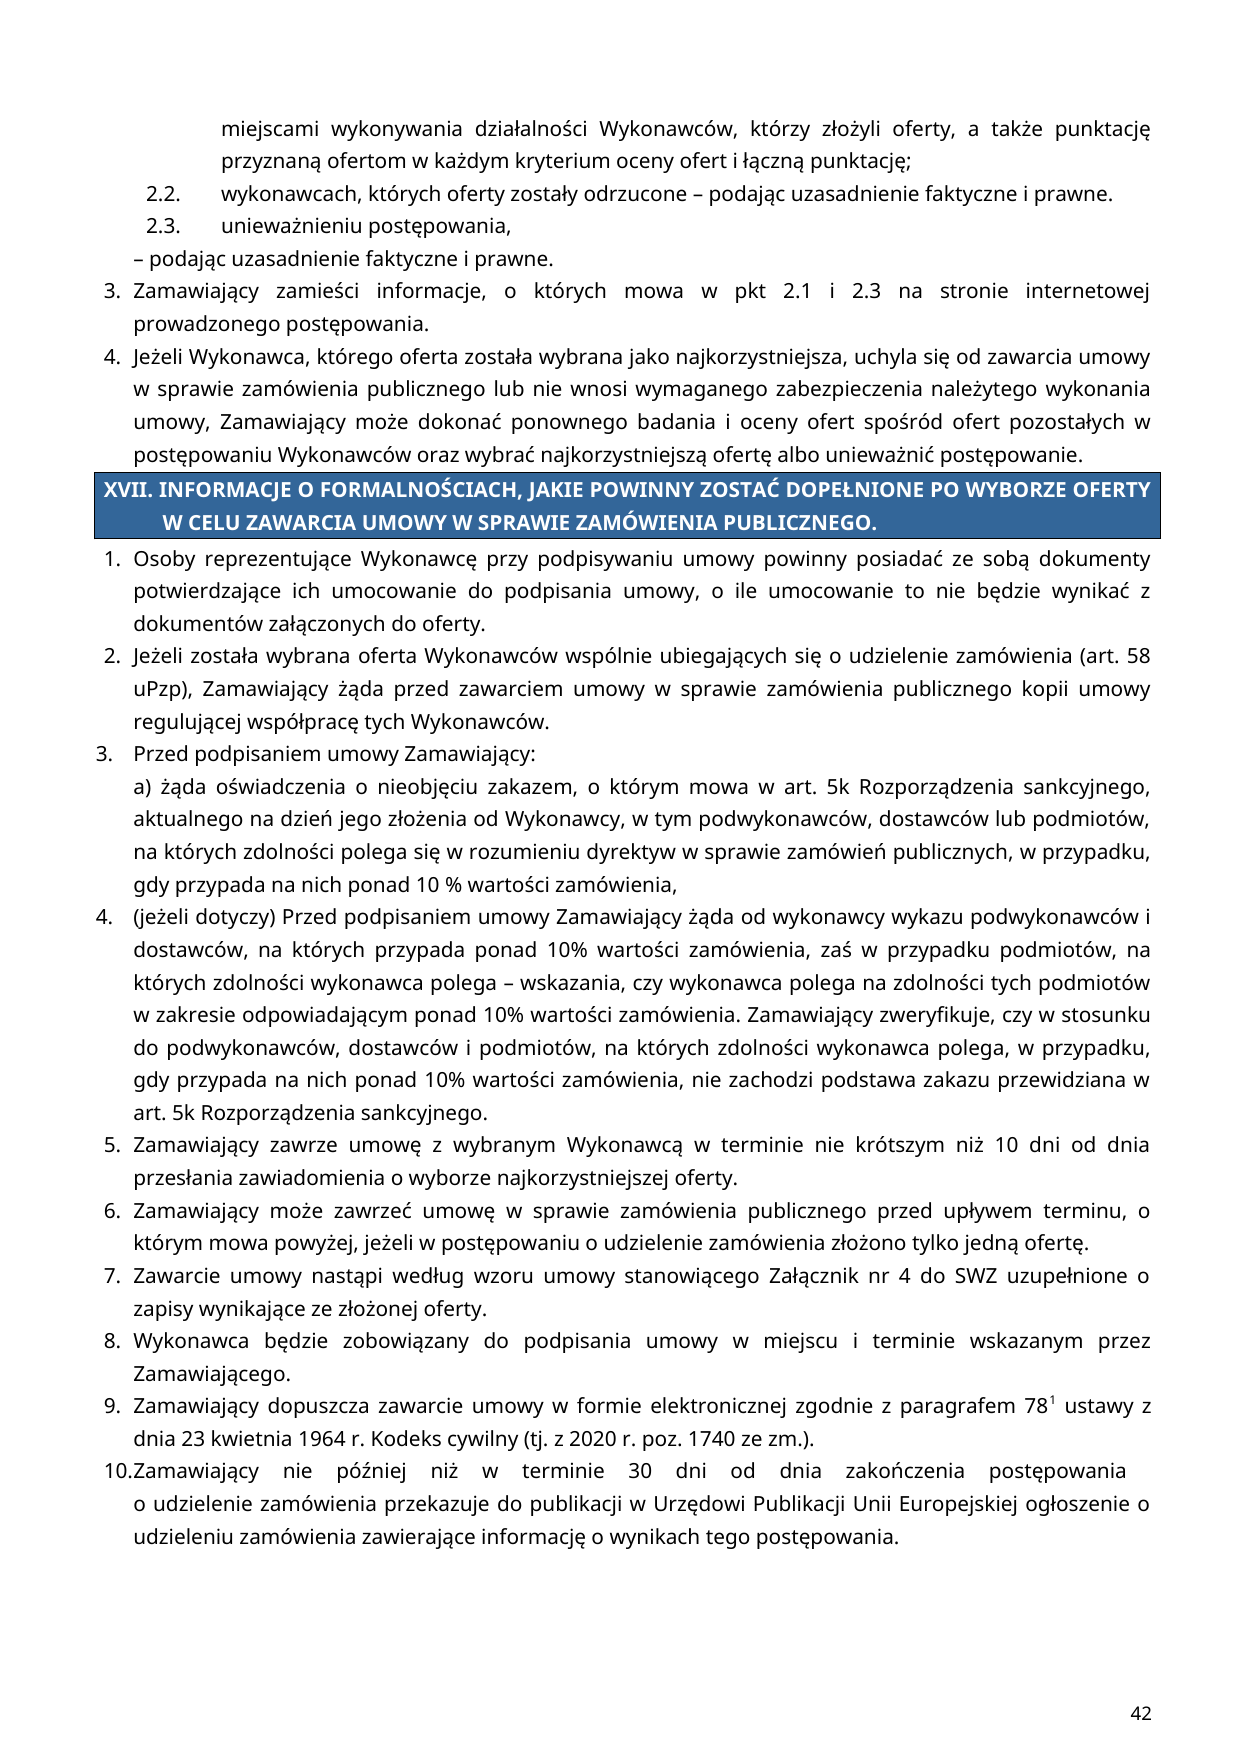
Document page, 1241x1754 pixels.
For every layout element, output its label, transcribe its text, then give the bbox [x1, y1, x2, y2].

text a) żąda oświadczenia o nieobjęciu zakazem, o którym mowa w art. 5k Rozporządzenia sankcyjnego, aktualnego na dzień jego złożenia od Wykonawcy, w tym podwykonawców, dostawców lub podmiotów, na których zdolności polega się w rozumieniu dyrektyw w sprawie zamówień publicznych, w przypadku, gdy przypada na nich ponad 10 % wartości zamówienia, [133, 772, 1152, 898]
list Przed podpisaniem umowy Zamawiający: [96, 739, 1152, 768]
list unieważnieniu postępowania, [146, 211, 1152, 240]
list Zamawiający zawrze umowę z wybranym Wykonawcą w terminie nie krótszym niż 10 dni od dnia przesłania zawiadomienia o wyborze najkorzystniejszej oferty. [103, 1131, 1152, 1192]
list Jeżeli Wykonawca, którego oferta została wybrana jako najkorzystniejsza, uchyla się od zawarcia umowy w sprawie zamówienia publicznego lub nie wnosi wymaganego zabezpieczenia należytego wykonania umowy, Zamawiający może dokonać ponownego badania i oceny ofert spośród ofert pozostałych w postępowaniu Wykonawców oraz wybrać najkorzystniejszą ofertę albo unieważnić postępowanie. [103, 342, 1152, 468]
list Jeżeli została wybrana oferta Wykonawców wspólnie ubiegających się o udzielenie zamówienia (art. 58 uPzp), Zamawiający żąda przed zawarciem umowy w sprawie zamówienia publicznego kopii umowy regulującej współpracę tych Wykonawców. [103, 642, 1152, 735]
list Zamawiający może zawrzeć umowę w sprawie zamówienia publicznego przed upływem terminu, o którym mowa powyżej, jeżeli w postępowaniu o udzielenie zamówienia złożono tylko jedną ofertę. [103, 1196, 1152, 1257]
list Zamawiający nie później niż w terminie 30 dni od dnia zakończenia postępowania o udzielenie zamówienia przekazuje do publikacji w Urzędowi Publikacji Unii Europejskiej ogłoszenie o udzieleniu zamówienia zawierające informację o wynikach tego postępowania. [103, 1457, 1152, 1550]
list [146, 114, 1152, 175]
list (jeżeli dotyczy) Przed podpisaniem umowy Zamawiający żąda od wykonawcy wykazu podwykonawców i dostawców, na których przypada ponad 10% wartości zamówienia, zaś w przypadku podmiotów, na których zdolności wykonawca polega – wskazania, czy wykonawca polega na zdolności tych podmiotów w zakresie odpowiadającym ponad 10% wartości zamówienia. Zamawiający zweryfikuje, czy w stosunku do podwykonawców, dostawców i podmiotów, na których zdolności wykonawca polega, w przypadku, gdy przypada na nich ponad 10% wartości zamówienia, nie zachodzi podstawa zakazu przewidziana w art. 5k Rozporządzenia sankcyjnego. [96, 902, 1152, 1126]
list Zamawiający dopuszcza zawarcie umowy w formie elektronicznej zgodnie z paragrafem 781 ustawy z dnia 23 kwietnia 1964 r. Kodeks cywilny (tj. z 2020 r. poz. 1740 ze zm.). [103, 1391, 1152, 1452]
list Wykonawca będzie zobowiązany do podpisania umowy w miejscu i terminie wskazanym przez Zamawiającego. [103, 1326, 1152, 1387]
list Osoby reprezentujące Wykonawcę przy podpisywaniu umowy powinny posiadać ze sobą dokumenty potwierdzające ich umocowanie do podpisania umowy, o ile umocowanie to nie będzie wynikać z dokumentów załączonych do oferty. [103, 544, 1152, 637]
list Zawarcie umowy nastąpi według wzoru umowy stanowiącego Załącznik nr 4 do SWZ uzupełnione o zapisy wynikające ze złożonej oferty. [103, 1261, 1152, 1322]
subtitle XVII. INFORMACJE O FORMALNOŚCIACH, JAKIE POWINNY ZOSTAĆ DOPEŁNIONE PO WYBORZE OFERTY W CELU ZAWARCIA UMOWY W SPRAWIE ZAMÓWIENIA PUBLICZNEGO. [95, 473, 1160, 538]
list Zamawiający zamieści informacje, o których mowa w pkt 2.1 i 2.3 na stronie internetowej prowadzonego postępowania. [103, 277, 1152, 338]
text – podając uzasadnienie faktyczne i prawne. [103, 244, 1152, 272]
list wykonawcach, których oferty zostały odrzucone – podając uzasadnienie faktyczne i prawne. [146, 179, 1152, 207]
